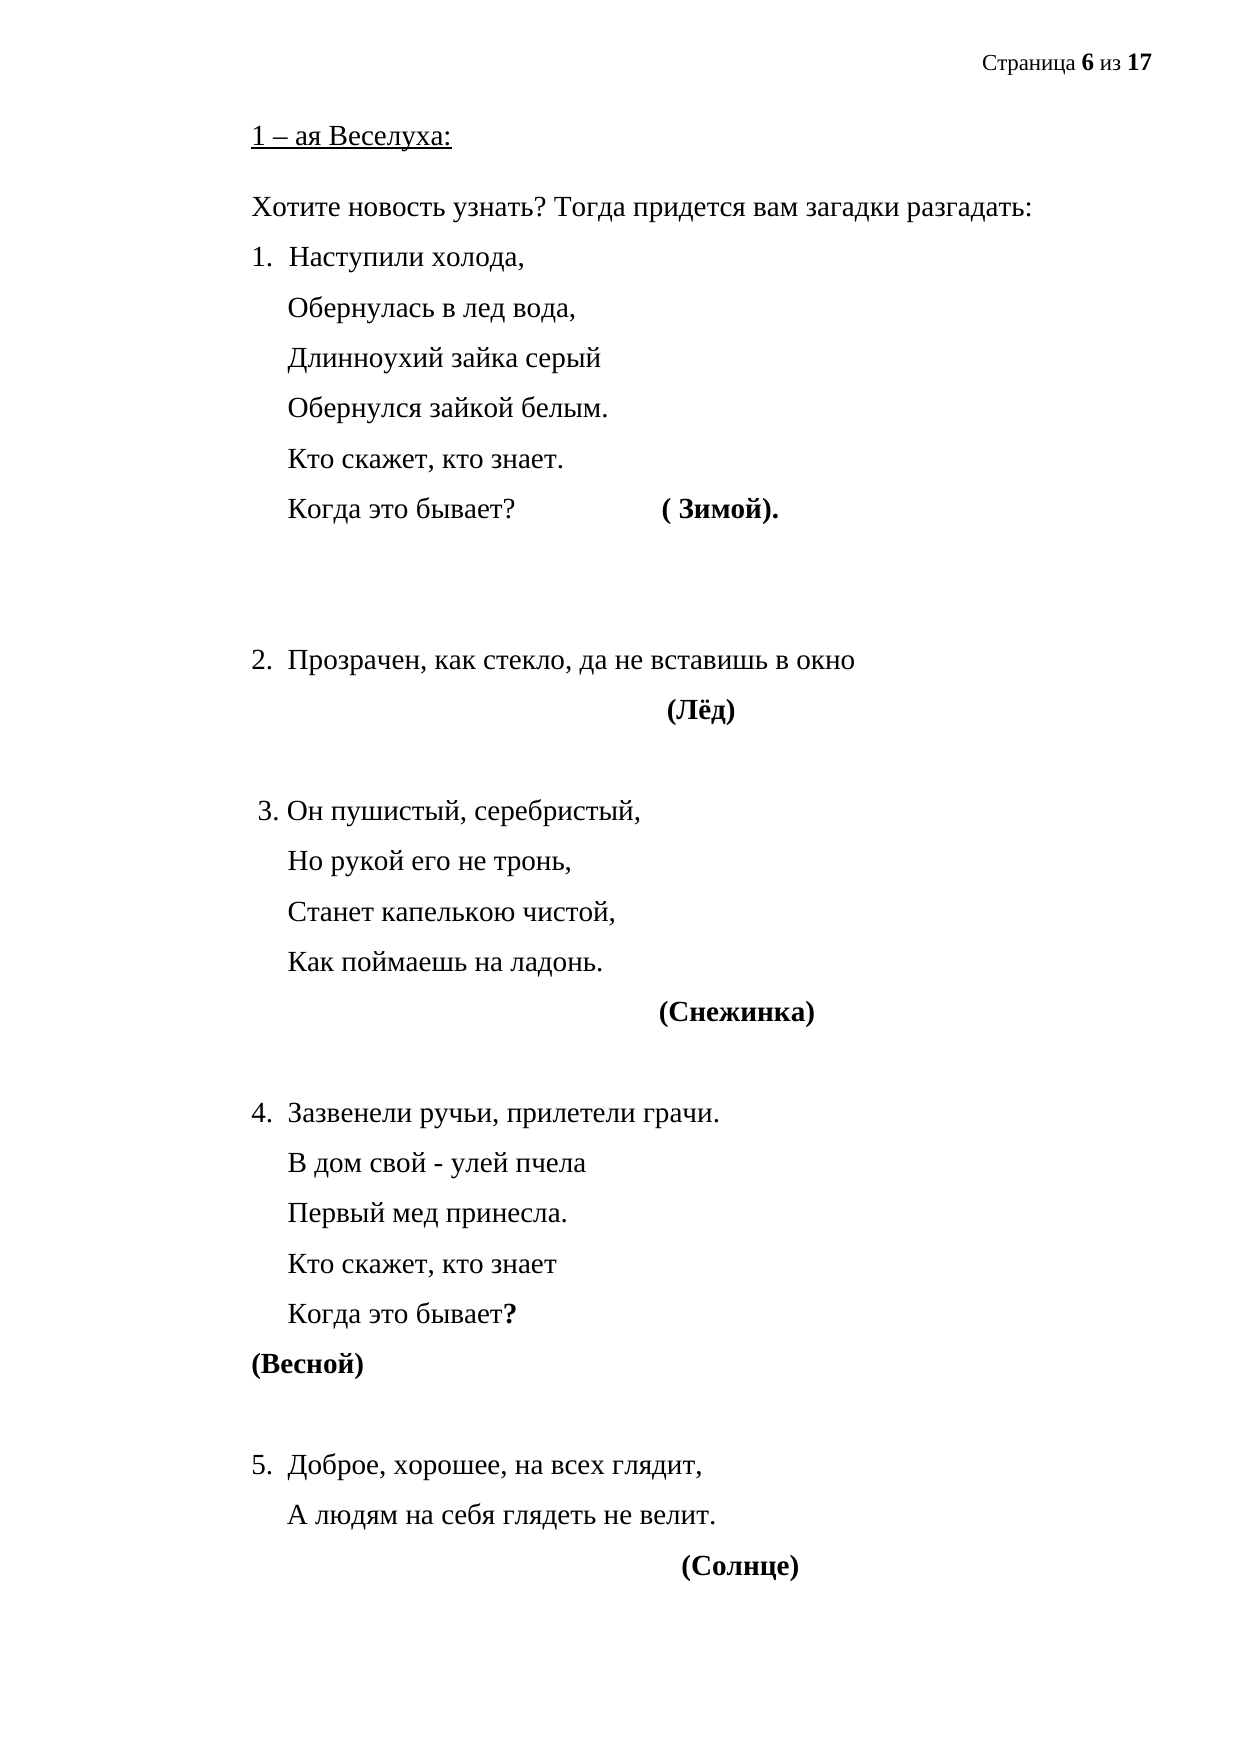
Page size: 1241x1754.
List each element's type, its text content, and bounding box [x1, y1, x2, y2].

text В дом свой - улей пчела [177, 1145, 1152, 1179]
text 4. Зазвенели ручьи, прилетели грачи. [177, 1095, 1152, 1128]
text 1 – ая Веселуха: [177, 118, 1152, 152]
text 2. Прозрачен, как стекло, да не вставишь в окно [177, 642, 1152, 676]
text Хотите новость узнать? Тогда придется вам загадки разгадать: [177, 189, 1152, 223]
text Длинноухий зайка серый [177, 340, 1152, 374]
text Но рукой его не тронь, [177, 843, 1152, 877]
text (Весной) [177, 1346, 1152, 1380]
text Когда это бывает? ( Зимой). [177, 491, 1152, 525]
text Как поймаешь на ладонь. (Снежинка) [177, 944, 1152, 1028]
text Кто скажет, кто знает. [177, 441, 1152, 474]
text (Солнце) [177, 1548, 1152, 1581]
text Первый мед принесла. [177, 1196, 1152, 1229]
text Обернулась в лед вода, [177, 290, 1152, 323]
text Кто скажет, кто знает [177, 1246, 1152, 1279]
list Наступили холода, [251, 239, 1152, 273]
text 3. Он пушистый, серебристый, [177, 743, 1152, 827]
text 5. Доброе, хорошее, на всех глядит, А людям на себя глядеть не велит. [177, 1447, 1152, 1531]
text (Лёд) [177, 692, 1152, 726]
text Станет капелькою чистой, [177, 894, 1152, 927]
text Когда это бывает? [177, 1296, 1152, 1330]
text Обернулся зайкой белым. [177, 391, 1152, 424]
